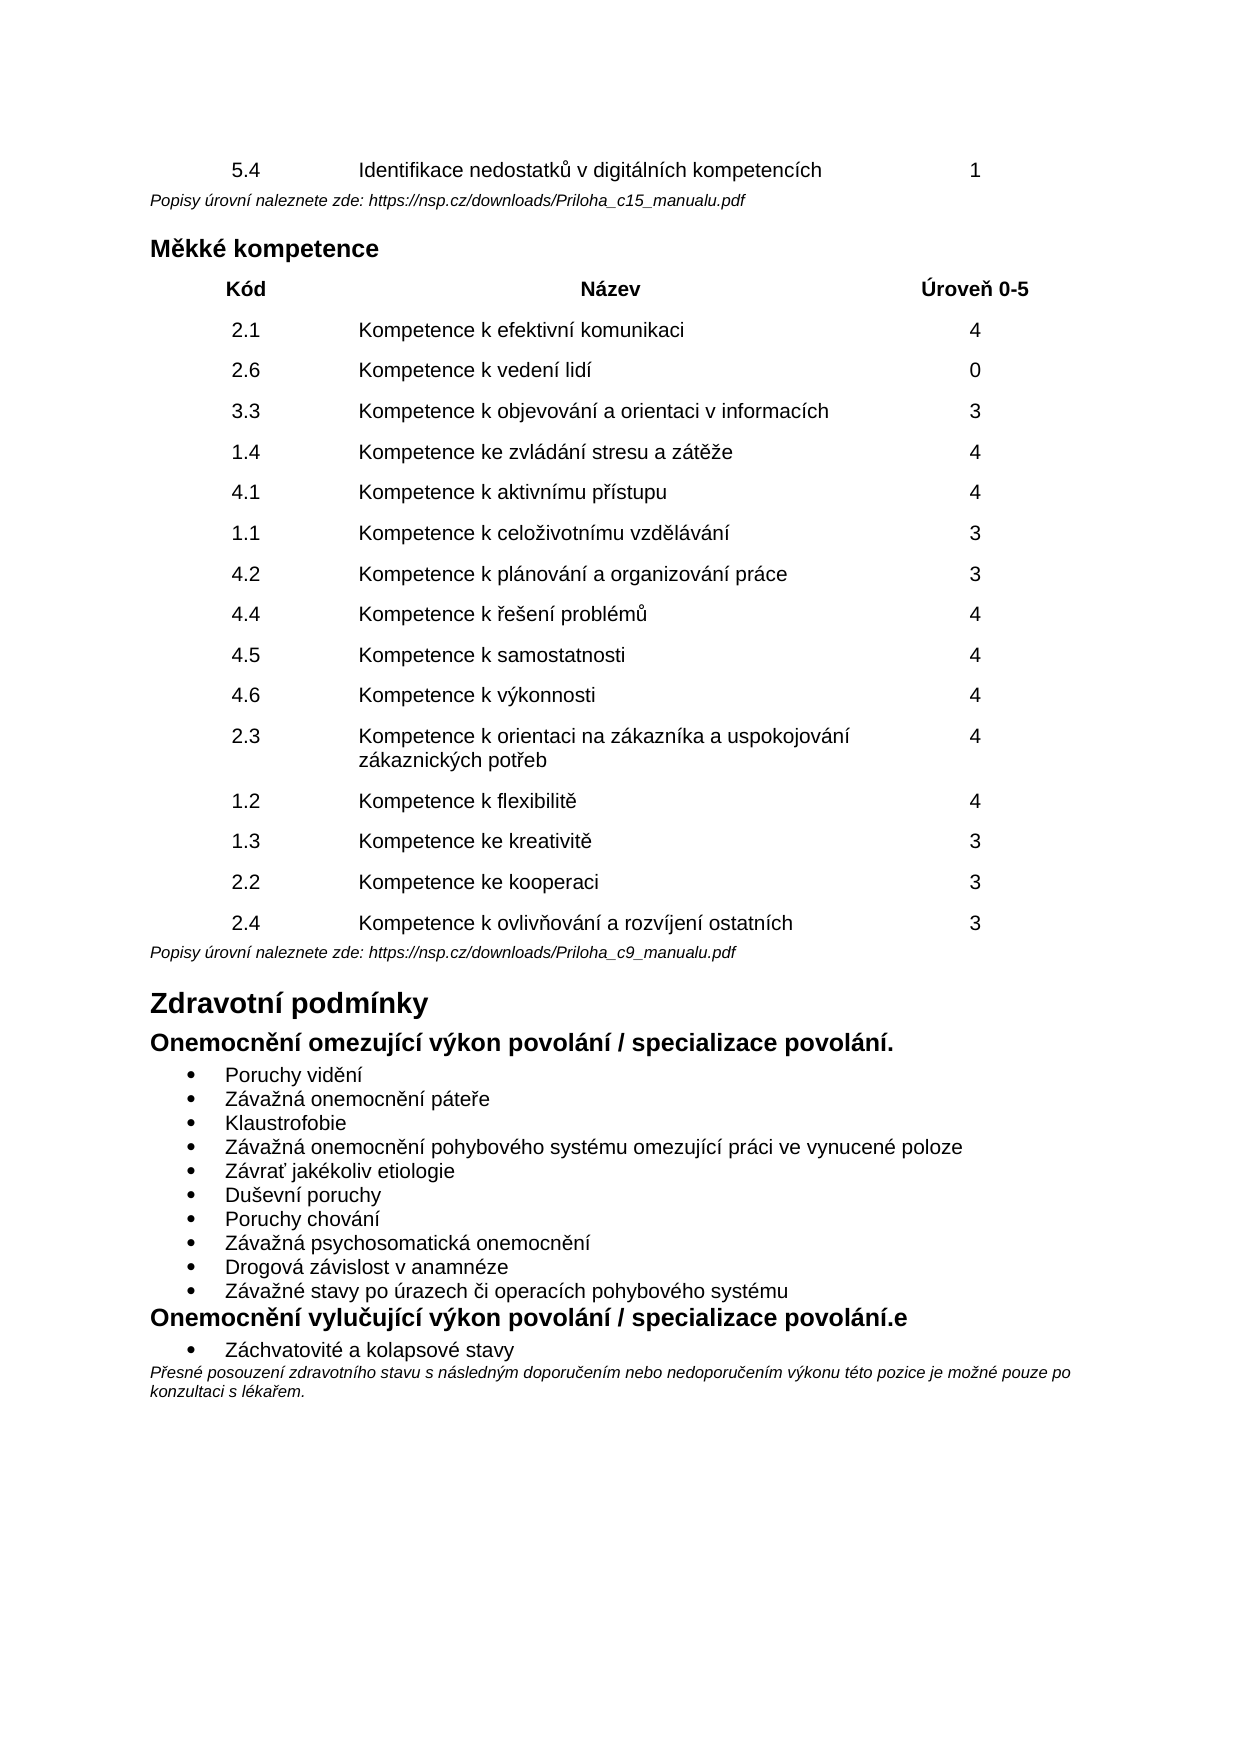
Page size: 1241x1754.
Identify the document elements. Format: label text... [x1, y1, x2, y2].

table_cell Kompetence k efektivní komunikaci [350, 309, 871, 350]
subtitle Onemocnění vylučující výkon povolání / specializace povolání.e [150, 1303, 1090, 1332]
list Závrať jakékoliv etiologie [187, 1159, 1090, 1183]
table_cell 1 [871, 150, 1079, 191]
table_header Kód [142, 269, 350, 309]
list Poruchy vidění [187, 1063, 1090, 1087]
table_cell Kompetence k aktivnímu přístupu [350, 472, 871, 512]
table_cell Kompetence ke kreativitě [350, 821, 871, 861]
table_cell 4 [871, 594, 1079, 634]
text Přesné posouzení zdravotního stavu s následným doporučením nebo nedoporučením výkonu této pozice je možné pouze po konzultaci s lékařem. [150, 1362, 1090, 1401]
table_cell 2.3 [142, 716, 350, 780]
table_cell Kompetence k orientaci na zákazníka a uspokojování zákaznických potřeb [350, 716, 871, 780]
table_cell Kompetence k flexibilitě [350, 780, 871, 821]
table_cell Kompetence k objevování a orientaci v informacích [350, 391, 871, 431]
table_cell 3.3 [142, 391, 350, 431]
table_cell 1.3 [142, 821, 350, 861]
table_cell 0 [871, 350, 1079, 391]
text Popisy úrovní naleznete zde: https://nsp.cz/downloads/Priloha_c15_manualu.pdf [150, 191, 1090, 210]
table_cell Kompetence k samostatnosti [350, 634, 871, 675]
list Klaustrofobie [187, 1111, 1090, 1135]
table_cell 2.1 [142, 309, 350, 350]
table_cell 3 [871, 553, 1079, 594]
table_cell 4 [871, 431, 1079, 472]
table_cell 4.6 [142, 675, 350, 716]
table_cell Identifikace nedostatků v digitálních kompetencích [350, 150, 871, 191]
text Popisy úrovní naleznete zde: https://nsp.cz/downloads/Priloha_c9_manualu.pdf [150, 943, 1090, 962]
table_cell 3 [871, 513, 1079, 553]
list Závažná onemocnění páteře [187, 1087, 1090, 1111]
table_cell 3 [871, 861, 1079, 902]
table_cell 4 [871, 472, 1079, 512]
list Duševní poruchy [187, 1183, 1090, 1207]
subtitle Onemocnění omezující výkon povolání / specializace povolání. [150, 1028, 1090, 1056]
table_cell 4 [871, 716, 1079, 780]
table_cell 3 [871, 391, 1079, 431]
table_cell 2.4 [142, 902, 350, 943]
table_header Úroveň 0-5 [871, 269, 1079, 309]
table_cell 3 [871, 902, 1079, 943]
table_cell 4 [871, 780, 1079, 821]
table_cell 4 [871, 634, 1079, 675]
table_cell 4 [871, 675, 1079, 716]
table_cell Kompetence k celoživotnímu vzdělávání [350, 513, 871, 553]
subtitle Zdravotní podmínky [150, 986, 1090, 1019]
table_cell 4 [871, 309, 1079, 350]
list Závažná psychosomatická onemocnění [187, 1231, 1090, 1255]
table_cell 2.2 [142, 861, 350, 902]
list Drogová závislost v anamnéze [187, 1255, 1090, 1279]
table_cell 1.1 [142, 513, 350, 553]
list Poruchy chování [187, 1207, 1090, 1231]
table_cell Kompetence k vedení lidí [350, 350, 871, 391]
table_cell 5.4 [142, 150, 350, 191]
table_cell 4.4 [142, 594, 350, 634]
table_cell Kompetence k výkonnosti [350, 675, 871, 716]
table_cell Kompetence k řešení problémů [350, 594, 871, 634]
table_cell 2.6 [142, 350, 350, 391]
table_cell 1.2 [142, 780, 350, 821]
table_header Název [350, 269, 871, 309]
table_cell 4.2 [142, 553, 350, 594]
subtitle Měkké kompetence [150, 234, 1090, 262]
list Závažná onemocnění pohybového systému omezující práci ve vynucené poloze [187, 1135, 1090, 1159]
table_cell 4.5 [142, 634, 350, 675]
list Závažné stavy po úrazech či operacích pohybového systému [187, 1279, 1090, 1303]
table_cell Kompetence k plánování a organizování práce [350, 553, 871, 594]
table_cell 1.4 [142, 431, 350, 472]
table_cell 3 [871, 821, 1079, 861]
table_cell Kompetence ke zvládání stresu a zátěže [350, 431, 871, 472]
list Záchvatovité a kolapsové stavy [187, 1338, 1090, 1362]
table_cell Kompetence ke kooperaci [350, 861, 871, 902]
table_cell Kompetence k ovlivňování a rozvíjení ostatních [350, 902, 871, 943]
table_cell 4.1 [142, 472, 350, 512]
